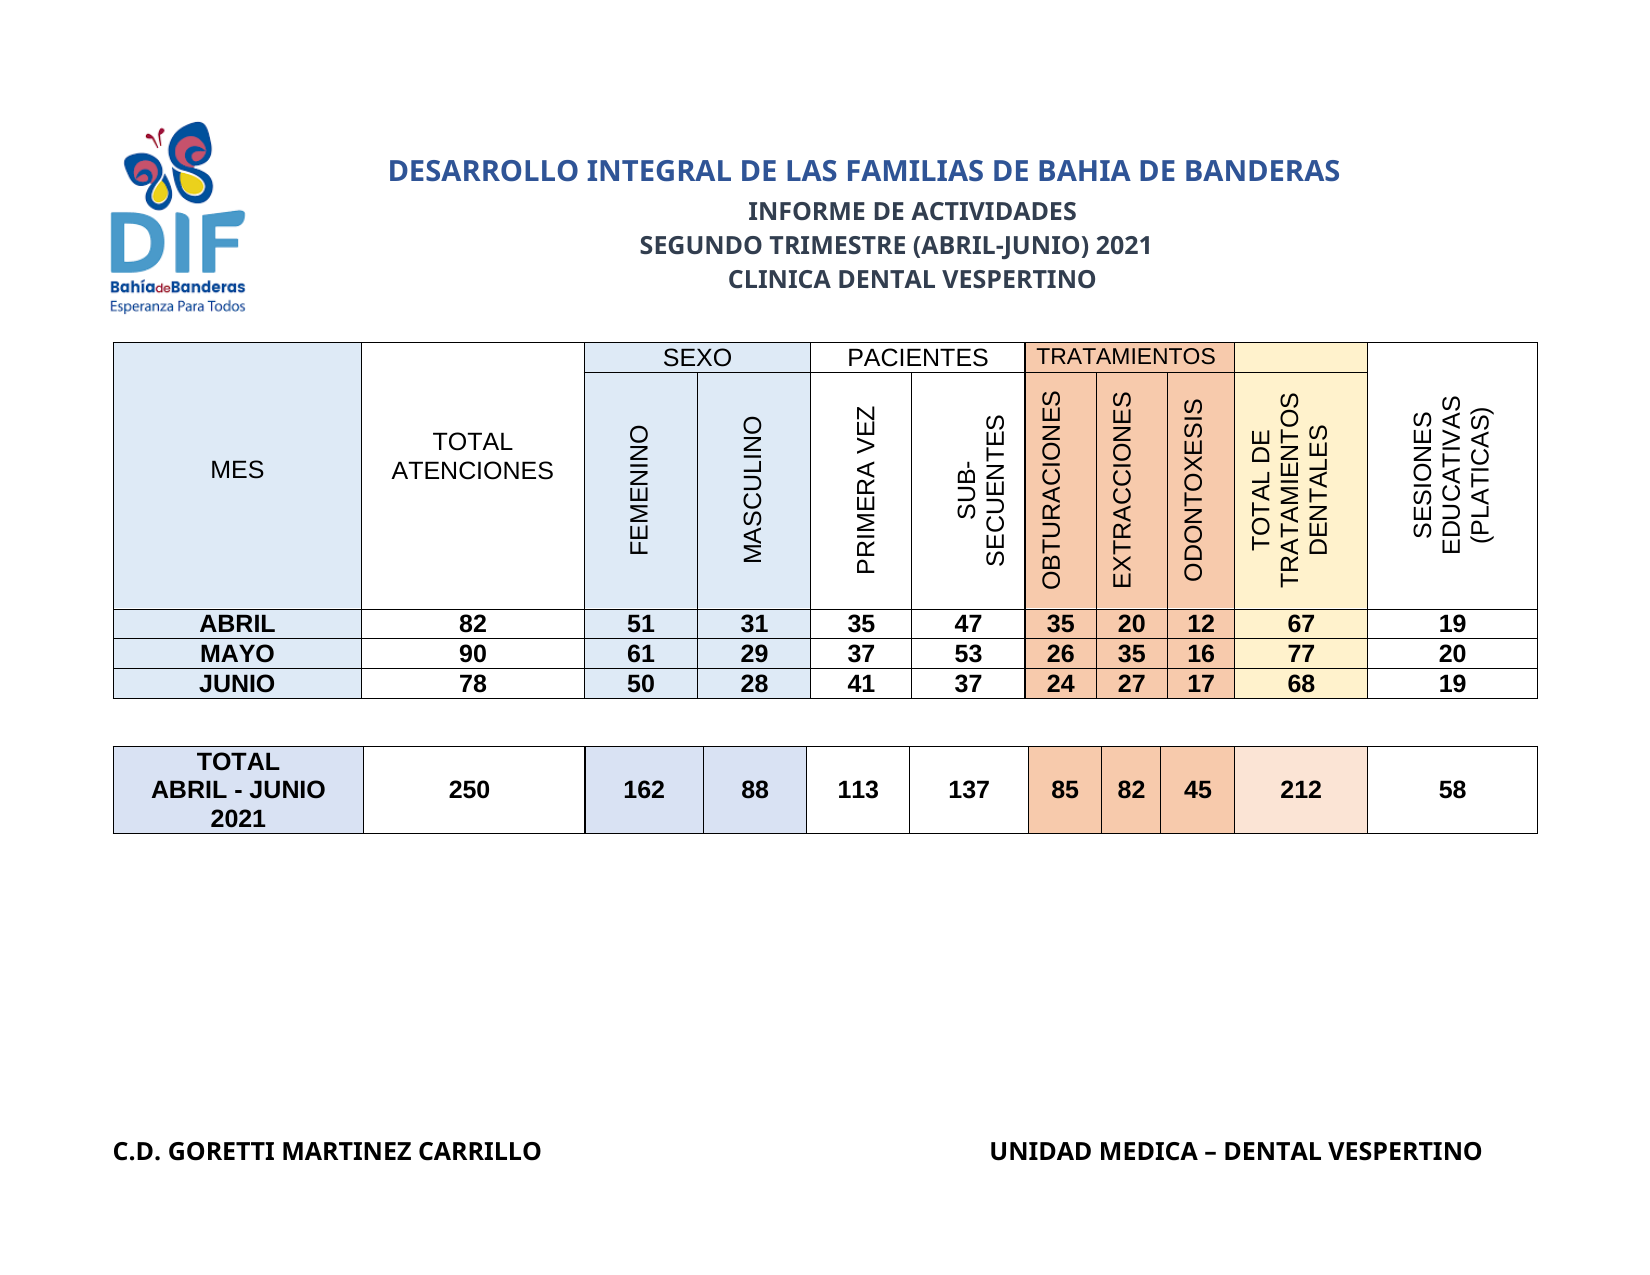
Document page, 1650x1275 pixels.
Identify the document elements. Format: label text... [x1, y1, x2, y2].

table_cell 67 [1235, 610, 1367, 638]
table_cell 20 [1097, 610, 1167, 638]
text INFORME DE ACTIVIDADES [112, 193, 1537, 227]
table_cell 78 [362, 669, 584, 698]
table_header 85 [1029, 747, 1101, 833]
table_cell 16 [1168, 639, 1234, 668]
table_cell 28 [698, 669, 810, 698]
table_cell ABRIL [114, 610, 361, 638]
table_cell 61 [585, 639, 697, 668]
table_cell 26 [1026, 639, 1096, 668]
table_header 137 [910, 747, 1028, 833]
table_cell 37 [912, 669, 1024, 698]
text DESARROLLO INTEGRAL DE LAS FAMILIAS DE BAHIA DE BANDERAS [112, 150, 1537, 190]
table_cell EXTRACCIONES [1097, 373, 1167, 608]
text CLINICA DENTAL VESPERTINO [112, 261, 1537, 295]
table_cell 35 [1026, 610, 1096, 638]
table_cell ODONTOXESIS [1168, 373, 1234, 608]
table_cell 68 [1235, 669, 1367, 698]
table_header SESIONES EDUCATIVAS (PLATICAS) [1368, 343, 1537, 608]
table_cell 20 [1368, 639, 1537, 668]
table_header 82 [1102, 747, 1160, 833]
table_header 113 [807, 747, 909, 833]
table_header 162 [586, 747, 703, 833]
table_header 250 [364, 747, 584, 833]
table_header 45 [1161, 747, 1234, 833]
table_cell MAYO [114, 639, 361, 668]
table_cell 12 [1168, 610, 1234, 638]
table_cell 90 [362, 639, 584, 668]
table_cell 37 [811, 639, 911, 668]
table_cell 19 [1368, 610, 1537, 638]
table_cell JUNIO [114, 669, 361, 698]
picture [56, 96, 300, 340]
table_header 88 [704, 747, 806, 833]
table_cell MASCULINO [698, 373, 810, 608]
table_cell 47 [912, 610, 1024, 638]
table_cell 82 [362, 610, 584, 638]
table_cell 41 [811, 669, 911, 698]
table_cell 51 [585, 610, 697, 638]
table_header PACIENTES [811, 343, 1024, 372]
table_header SEXO [585, 343, 810, 372]
table_cell TOTAL DE TRATAMIENTOS DENTALES [1235, 373, 1367, 608]
text SEGUNDO TRIMESTRE (ABRIL-JUNIO) 2021 [112, 227, 1537, 261]
table_cell 50 [585, 669, 697, 698]
table_header TOTAL ABRIL - JUNIO 2021 [114, 747, 363, 833]
table_cell FEMENINO [585, 373, 697, 608]
table_header [1235, 343, 1367, 372]
table_cell 53 [912, 639, 1024, 668]
table_cell 77 [1235, 639, 1367, 668]
table_cell 27 [1097, 669, 1167, 698]
table_cell SUB-SECUENTES [912, 373, 1024, 608]
table_cell PRIMERA VEZ [811, 373, 911, 608]
table_header TOTAL ATENCIONES [362, 343, 584, 608]
table_cell 24 [1026, 669, 1096, 698]
table_header 212 [1235, 747, 1367, 833]
table_cell 31 [698, 610, 810, 638]
table_cell 35 [1097, 639, 1167, 668]
table_header TRATAMIENTOS [1026, 343, 1234, 372]
table_header MES [114, 343, 361, 608]
table_cell 19 [1368, 669, 1537, 698]
table_cell 29 [698, 639, 810, 668]
table_cell OBTURACIONES [1026, 373, 1096, 608]
table_cell 35 [811, 610, 911, 638]
table_cell 17 [1168, 669, 1234, 698]
table_header 58 [1368, 747, 1537, 833]
